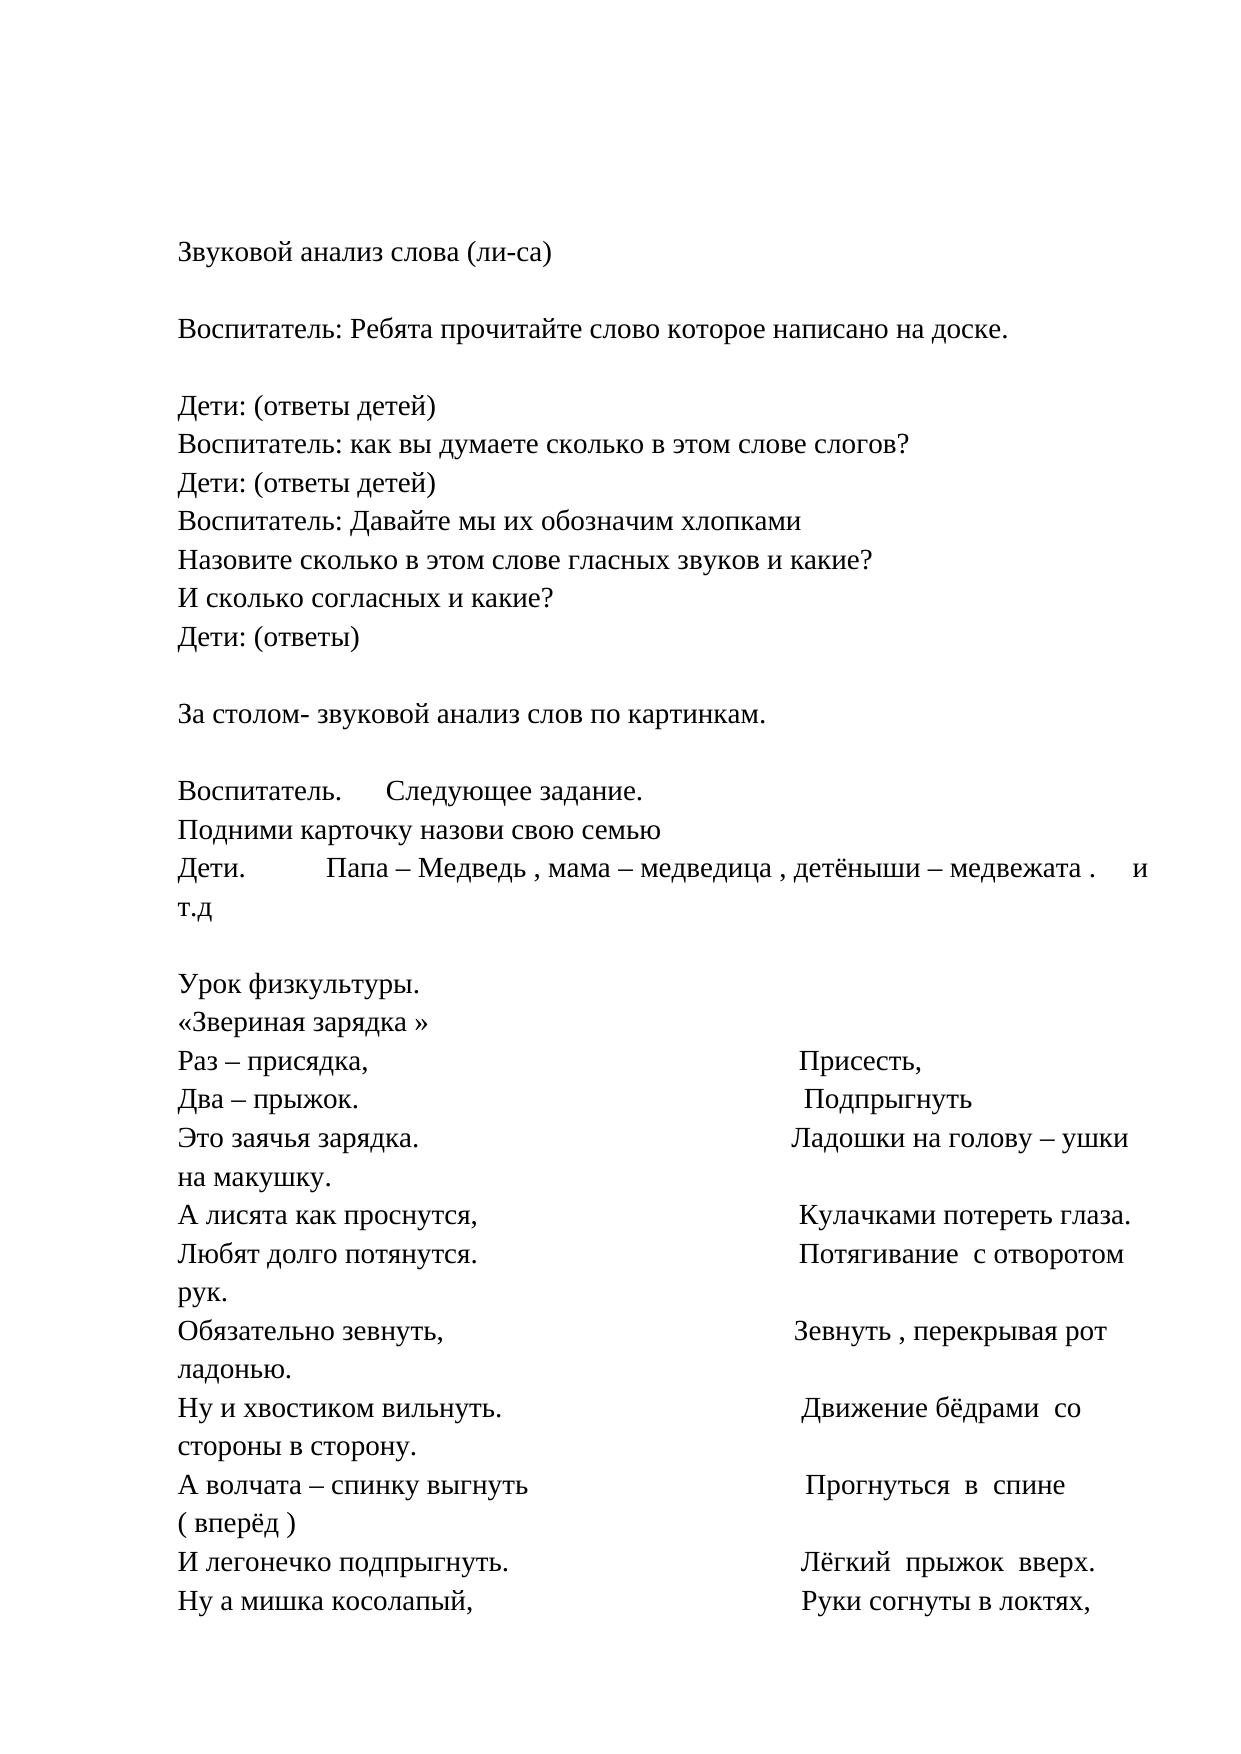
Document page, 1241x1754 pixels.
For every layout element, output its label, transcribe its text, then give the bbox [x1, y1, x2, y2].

text Воспитатель. Следующее задание. [177, 773, 1152, 807]
text Обязательно зевнуть, Зевнуть , перекрывая рот ладонью. [177, 1313, 1152, 1385]
text А волчата – спинку выгнуть Прогнуться в спине ( вперёд ) [177, 1467, 1152, 1539]
text Воспитатель: Давайте мы их обозначим хлопками [177, 503, 1152, 537]
text Любят долго потянутся. Потягивание с отворотом рук. [177, 1236, 1152, 1308]
text «Звериная зарядка » [177, 1004, 1152, 1038]
text Раз – присядка, Присесть, [177, 1043, 1152, 1077]
text Урок физкультуры. [177, 966, 1152, 999]
text За столом- звуковой анализ слов по картинкам. [177, 696, 1152, 730]
text Ну и хвостиком вильнуть. Движение бёдрами со стороны в сторону. [177, 1390, 1152, 1462]
text Два – прыжок. Подпрыгнуть [177, 1082, 1152, 1115]
text Дети: (ответы детей) [177, 388, 1152, 421]
text Дети. Папа – Медведь , мама – медведица , детёныши – медвежата . и т.д [177, 850, 1152, 922]
text Звуковой анализ слова (ли-са) [177, 234, 1152, 267]
text Воспитатель: Ребята прочитайте слово которое написано на доске. [177, 311, 1152, 344]
text И сколько согласных и какие? [177, 581, 1152, 614]
text Воспитатель: как вы думаете сколько в этом слове слогов? [177, 426, 1152, 460]
text Дети: (ответы) [177, 619, 1152, 653]
text Подними карточку назови свою семью [177, 812, 1152, 845]
text Назовите сколько в этом слове гласных звуков и какие? [177, 542, 1152, 576]
text Дети: (ответы детей) [177, 465, 1152, 498]
text А лисята как проснутся, Кулачками потереть глаза. [177, 1197, 1152, 1231]
text Это заячья зарядка. Ладошки на голову – ушки на макушку. [177, 1120, 1152, 1192]
text Ну а мишка косолапый, Руки согнуты в локтях, [177, 1583, 1152, 1616]
text И легонечко подпрыгнуть. Лёгкий прыжок вверх. [177, 1544, 1152, 1578]
